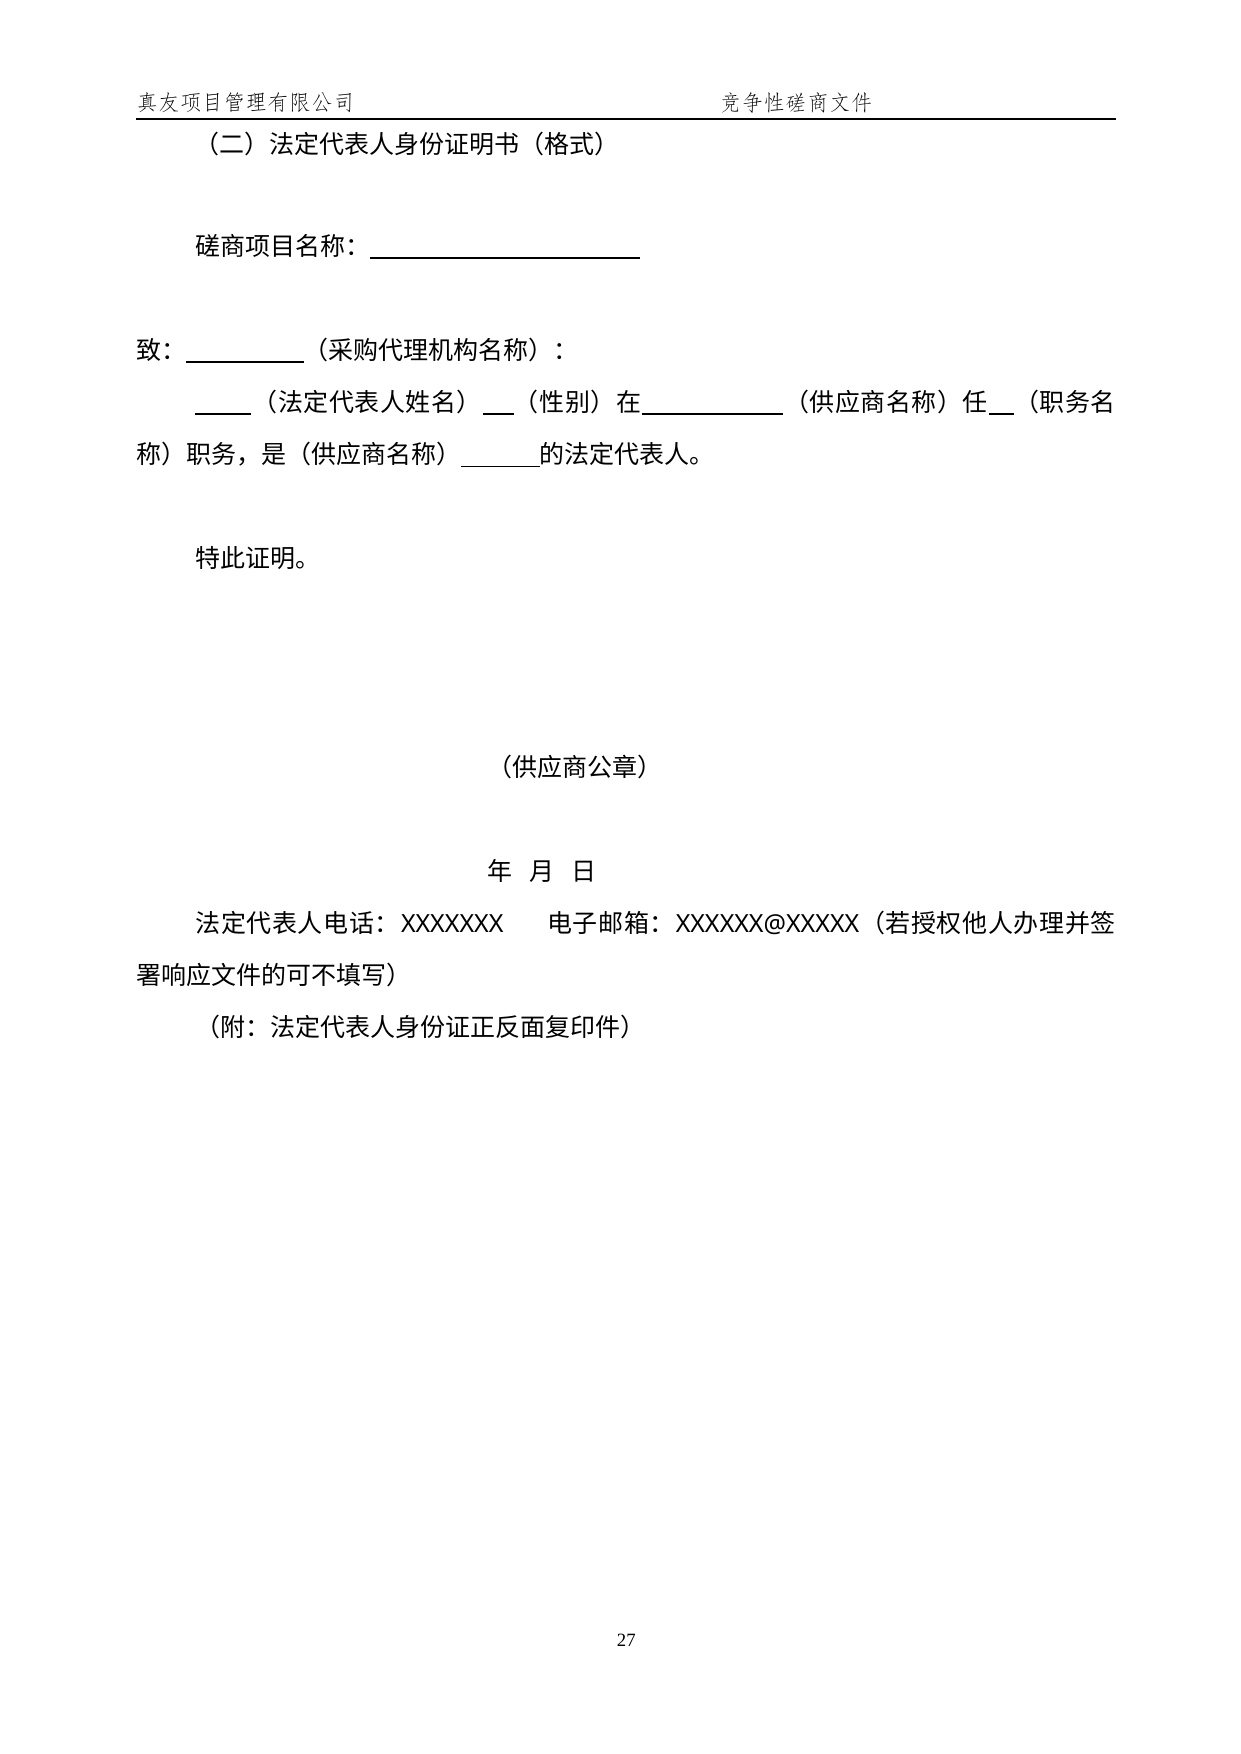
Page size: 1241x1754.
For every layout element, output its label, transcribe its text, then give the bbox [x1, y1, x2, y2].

text 年 月 日 [136, 838, 1116, 891]
text 致： （采购代理机构名称）： [136, 318, 1116, 370]
text （法定代表人姓名） （性别）在 （供应商名称）任 （职务名称）职务，是（供应商名称） 的法定代表人。 [136, 370, 1116, 474]
text 特此证明。 [136, 526, 1116, 578]
text （供应商公章） [136, 734, 1116, 786]
text 磋商项目名称： [136, 213, 1116, 266]
text （二）法定代表人身份证明书（格式） [136, 120, 1116, 161]
text 法定代表人电话：XXXXXXX 电子邮箱：XXXXXX@XXXXX（若授权他人办理并签署响应文件的可不填写） [136, 891, 1116, 995]
text （附：法定代表人身份证正反面复印件） [136, 995, 1116, 1047]
